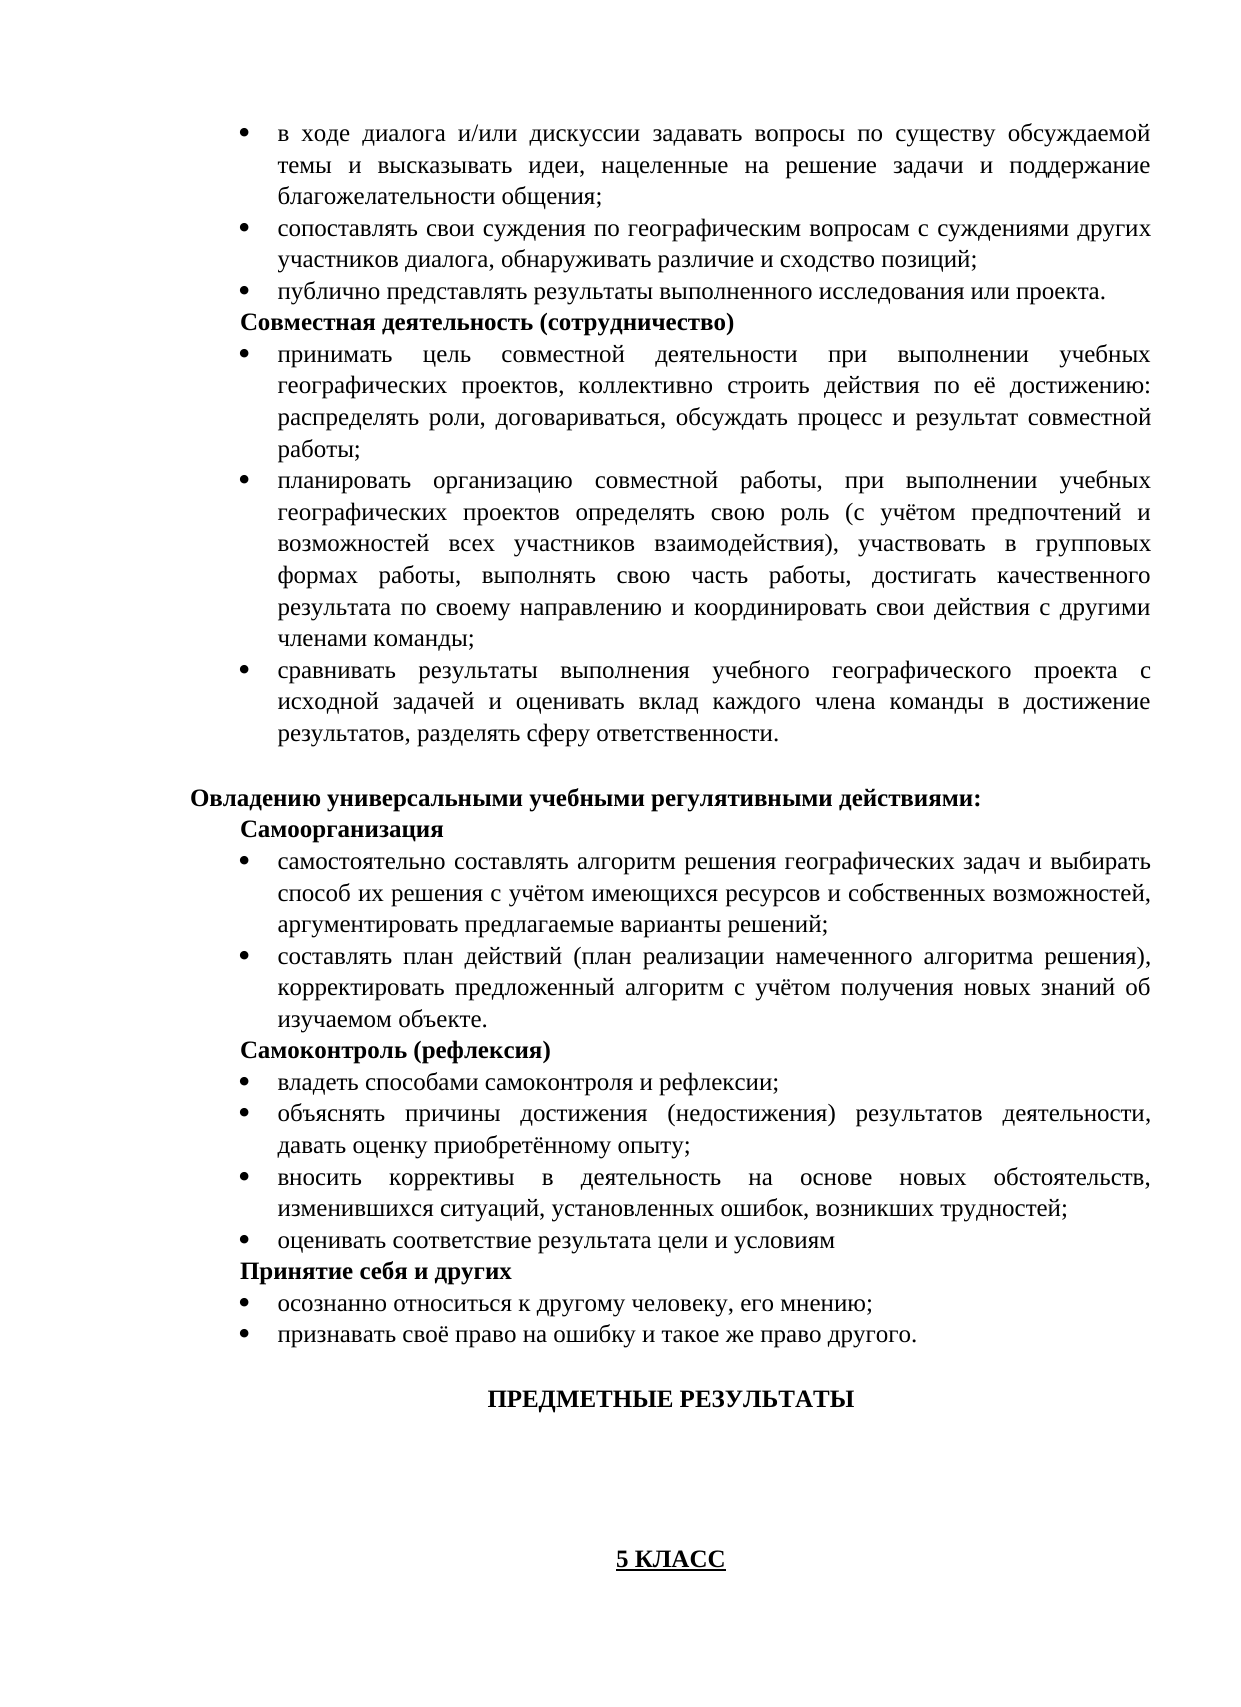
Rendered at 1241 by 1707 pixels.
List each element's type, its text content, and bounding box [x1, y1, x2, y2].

text ПРЕДМЕТНЫЕ РЕЗУЛЬТАТЫ [190, 1384, 1152, 1413]
text 5 КЛАСС [190, 1544, 1152, 1573]
list составлять план действий (план реализации намеченного алгоритма решения), корректировать предложенный алгоритм с учётом получения новых знаний об изучаемом объекте. [240, 941, 1152, 1033]
list сопоставлять свои суждения по географическим вопросам с суждениями других участников диалога, обнаруживать различие и сходство позиций; [240, 213, 1152, 273]
text Принятие себя и других [177, 1256, 1152, 1285]
text Овладению универсальными учебными регулятивными действиями: [190, 783, 1152, 812]
text Самоорганизация [177, 814, 1152, 843]
text Самоконтроль (рефлексия) [177, 1035, 1152, 1064]
list осознанно относиться к другому человеку, его мнению; [240, 1288, 1152, 1317]
list владеть способами самоконтроля и рефлексии; [240, 1067, 1152, 1096]
list сравнивать результаты выполнения учебного географического проекта с исходной задачей и оценивать вклад каждого члена команды в достижение результатов, разделять сферу ответственности. [240, 655, 1152, 747]
list планировать организацию совместной работы, при выполнении учебных географических проектов определять свою роль (с учётом предпочтений и возможностей всех участников взаимодействия), участвовать в групповых формах работы, выполнять свою часть работы, достигать качественного результата по своему направлению и координировать свои действия с другими членами команды; [240, 465, 1152, 652]
list вносить коррективы в деятельность на основе новых обстоятельств, изменившихся ситуаций, установленных ошибок, возникших трудностей; [240, 1162, 1152, 1222]
list принимать цель совместной деятельности при выполнении учебных географических проектов, коллективно строить действия по её достижению: распределять роли, договариваться, обсуждать процесс и результат совместной работы; [240, 339, 1152, 462]
list самостоятельно составлять алгоритм решения географических задач и выбирать способ их решения с учётом имеющихся ресурсов и собственных возможностей, аргументировать предлагаемые варианты решений; [240, 846, 1152, 938]
list оценивать соответствие результата цели и условиям [240, 1225, 1152, 1253]
list признавать своё право на ошибку и такое же право другого. [240, 1319, 1152, 1348]
list в ходе диалога и/или дискуссии задавать вопросы по существу обсуждаемой темы и высказывать идеи, нацеленные на решение задачи и поддержание благожелательности общения; [240, 118, 1152, 210]
text Совместная деятельность (сотрудничество) [177, 307, 1152, 336]
list публично представлять результаты выполненного исследования или проекта. [240, 276, 1152, 305]
list объяснять причины достижения (недостижения) результатов деятельности, давать оценку приобретённому опыту; [240, 1098, 1152, 1159]
